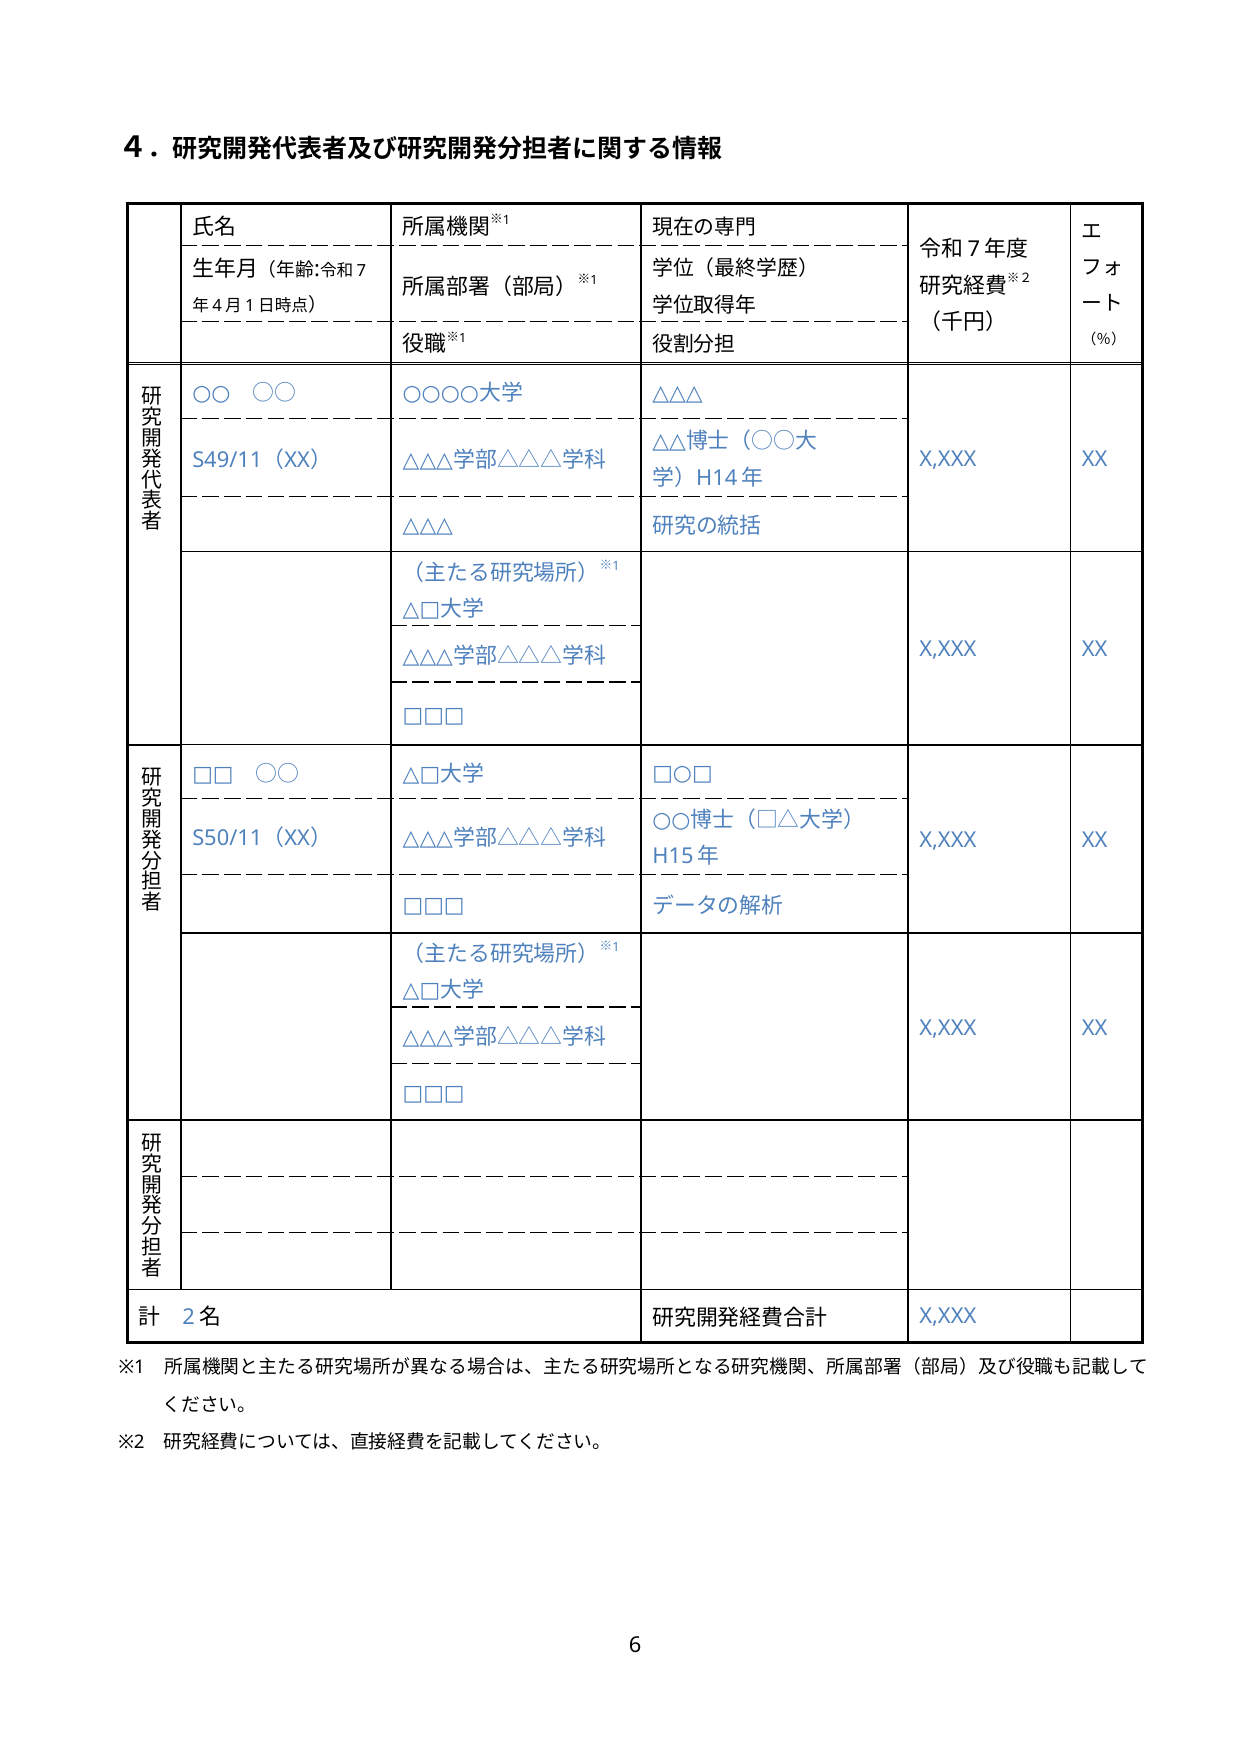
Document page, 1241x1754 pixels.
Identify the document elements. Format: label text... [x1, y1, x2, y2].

table_header 現在の専門 [642, 205, 907, 245]
table_cell XX [1071, 934, 1141, 1119]
table_cell X,XXX [909, 365, 1070, 551]
table_cell 学位（最終学歴） 学位取得年 [642, 245, 907, 321]
table_cell □□□ [392, 1063, 640, 1119]
table_cell □○□ [642, 746, 907, 798]
table_cell △△博士（○○大学）H14年 [642, 418, 907, 496]
table_cell 研究開発分担者 [129, 1121, 180, 1289]
table_cell △△△学部△△△学科 [392, 798, 640, 873]
table_cell 生年月（年齢:令和7年4月1日時点） [182, 245, 390, 321]
table_cell □□□ [392, 874, 640, 932]
table_cell 役割分担 [642, 321, 907, 362]
table_cell 計 2名 [129, 1290, 640, 1341]
table_cell [182, 1176, 390, 1232]
subtitle ４．研究開発代表者及び研究開発分担者に関する情報 [118, 128, 1152, 165]
table_cell S49/11（XX） [182, 418, 390, 496]
table_cell データの解析 [642, 874, 907, 932]
table_header 所属機関※1 [392, 205, 640, 245]
table_cell [1071, 1290, 1141, 1341]
table_cell △△△学部△△△学科 [392, 625, 640, 681]
table_cell [182, 552, 390, 744]
table_cell X,XXX [909, 1290, 1070, 1341]
table_cell [392, 1121, 640, 1176]
table_cell XX [1071, 552, 1141, 744]
table_cell [182, 496, 390, 551]
table_cell [909, 1121, 1070, 1289]
table_cell 研究開発分担者 [129, 746, 180, 932]
table_cell [182, 1121, 390, 1176]
table_cell △△△ [642, 365, 907, 417]
table_cell [182, 321, 390, 362]
table_cell 役職※1 [392, 321, 640, 362]
table_cell △△△学部△△△学科 [392, 1006, 640, 1063]
table_cell 研究開発経費合計 [642, 1290, 907, 1341]
table_cell [642, 934, 907, 1119]
table_cell [642, 1176, 907, 1232]
table_header 令和7年度 研究経費※２ （千円） [909, 205, 1070, 362]
table_cell X,XXX [909, 552, 1070, 744]
table_header [129, 205, 180, 362]
table_cell [1071, 1121, 1141, 1289]
table_cell ○○博士（□△大学） H15年 [642, 798, 907, 873]
table_cell ○○ ○○ [182, 365, 390, 417]
table_cell 研究の統括 [642, 496, 907, 551]
table_cell [129, 551, 180, 744]
table_cell [182, 1232, 390, 1289]
table_cell [392, 1232, 640, 1289]
table_header 氏名 [182, 205, 390, 245]
table_cell （主たる研究場所）※1 △□大学 [392, 934, 640, 1006]
table_cell △△△学部△△△学科 [392, 418, 640, 496]
table_cell [642, 1121, 907, 1176]
table_cell △△△ [392, 496, 640, 551]
table_cell □□□ [392, 681, 640, 744]
table_cell XX [1071, 365, 1141, 551]
table_cell △□大学 [392, 746, 640, 798]
table_cell 研究開発代表者 [129, 365, 180, 551]
text ※2 研究経費については、直接経費を記載してください。 [118, 1419, 1152, 1456]
table_cell X,XXX [909, 746, 1070, 932]
table_cell （主たる研究場所）※1 △□大学 [392, 552, 640, 625]
table_header エフォート （％） [1071, 205, 1141, 362]
table_cell □□ ○○ [182, 745, 390, 798]
table_cell 所属部署（部局）※1 [392, 245, 640, 321]
text ※1 所属機関と主たる研究場所が異なる場合は、主たる研究場所となる研究機関、所属部署（部局）及び役職も記載してください。 [118, 1344, 1152, 1419]
table_cell [182, 934, 390, 1119]
table_cell [642, 552, 907, 744]
table_cell [129, 932, 180, 1119]
table_cell ○○○○大学 [392, 365, 640, 417]
table_cell [642, 1232, 907, 1289]
table_cell [392, 1176, 640, 1232]
table_cell [182, 874, 390, 932]
table_cell X,XXX [909, 934, 1070, 1119]
table_cell XX [1071, 746, 1141, 932]
table_cell S50/11（XX） [182, 798, 390, 873]
